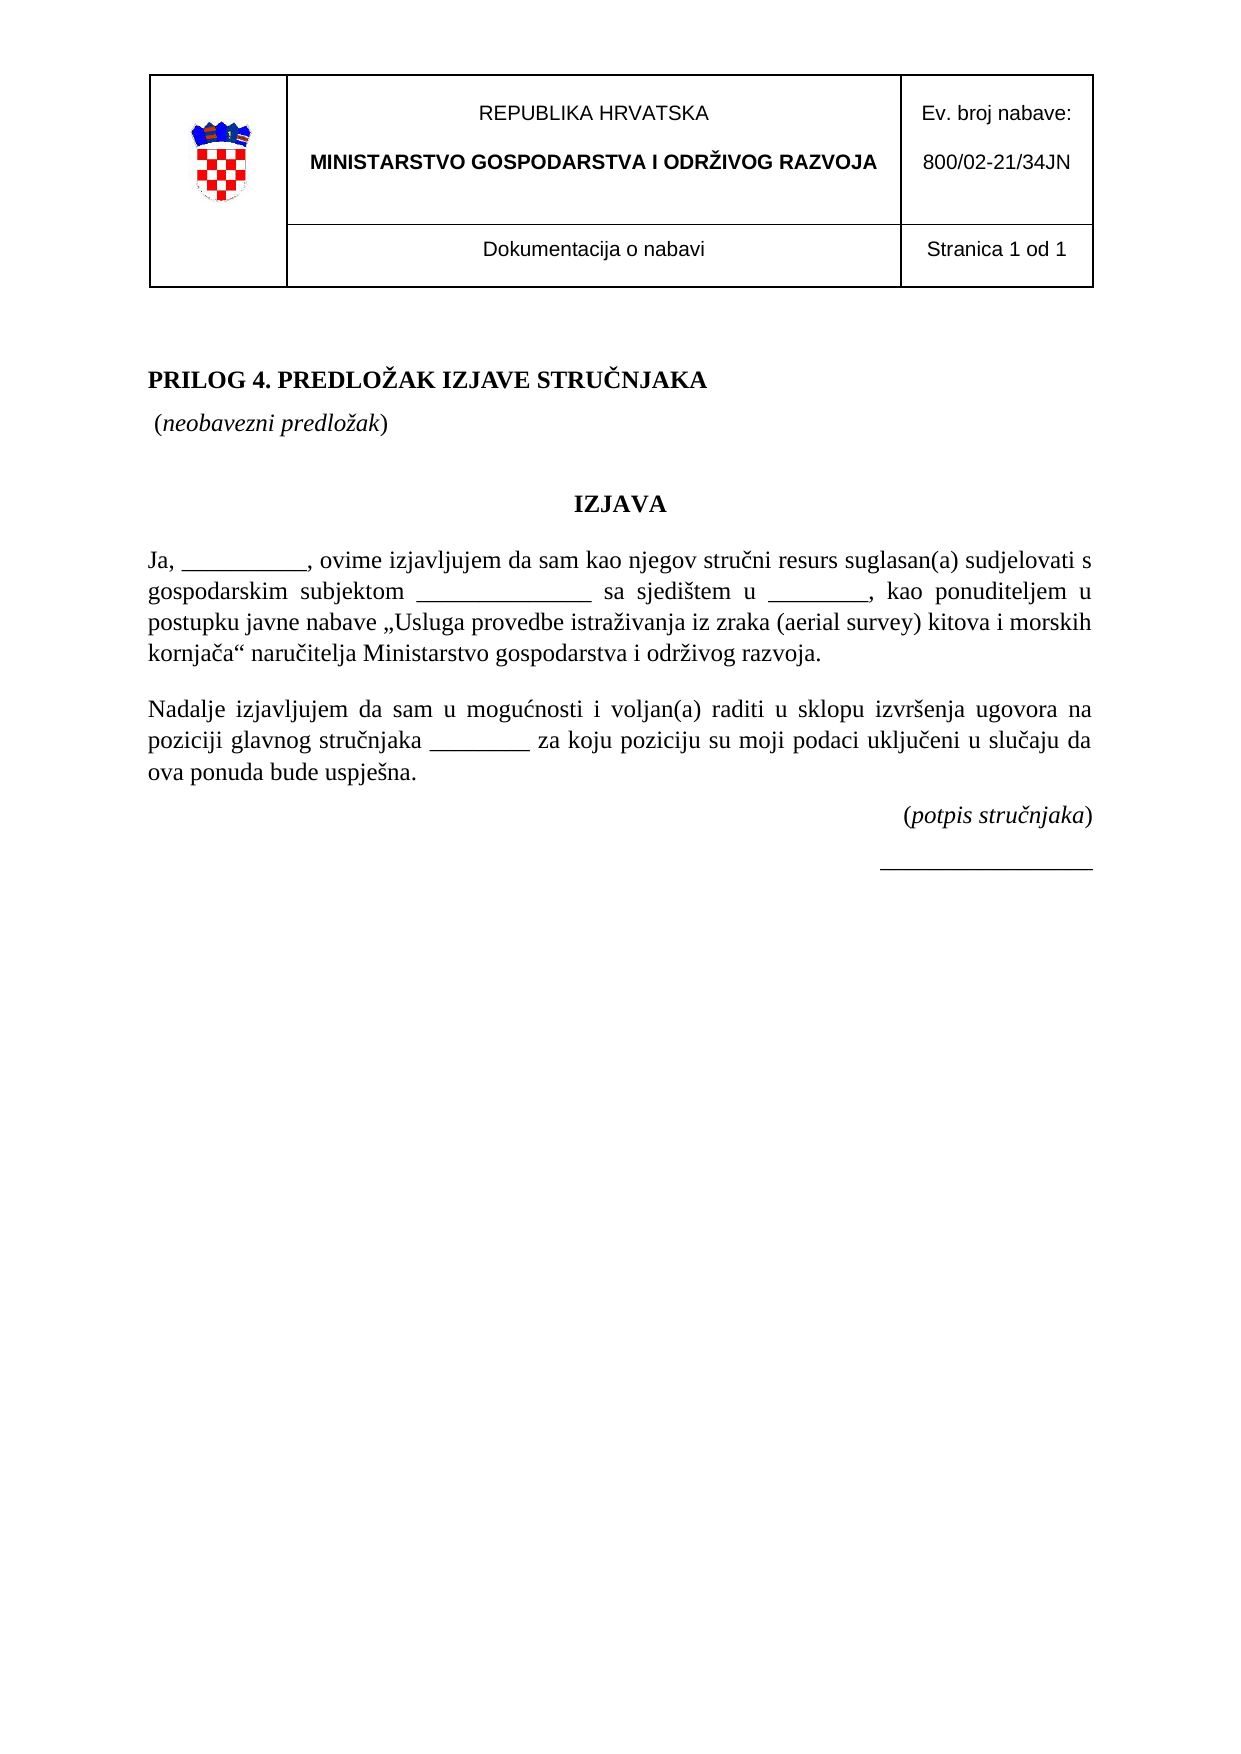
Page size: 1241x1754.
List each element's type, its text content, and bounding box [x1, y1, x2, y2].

text IZJAVA [148, 489, 1093, 518]
text Ja, __________, ovime izjavljujem da sam kao njegov stručni resurs suglasan(a) sudjelovati s gospodarskim subjektom ______________ sa sjedištem u ________, kao ponuditeljem u postupku javne nabave „Usluga provedbe istraživanja iz zraka (aerial survey) kitova i morskih kornjača“ naručitelja Ministarstvo gospodarstva i održivog razvoja. [148, 545, 1093, 667]
text (neobavezni predložak) [148, 408, 1093, 437]
text (potpis stručnjaka) [148, 800, 1093, 829]
text Nadalje izjavljujem da sam u mogućnosti i voljan(a) raditi u sklopu izvršenja ugovora na poziciji glavnog stručnjaka ________ za koju poziciju su moji podaci uključeni u slučaju da ova ponuda bude uspješna. [148, 694, 1093, 785]
picture [188, 119, 253, 203]
subtitle Prilog 4. Predložak izjave stručnjaka [148, 365, 1093, 393]
text _________________ [148, 844, 1093, 872]
